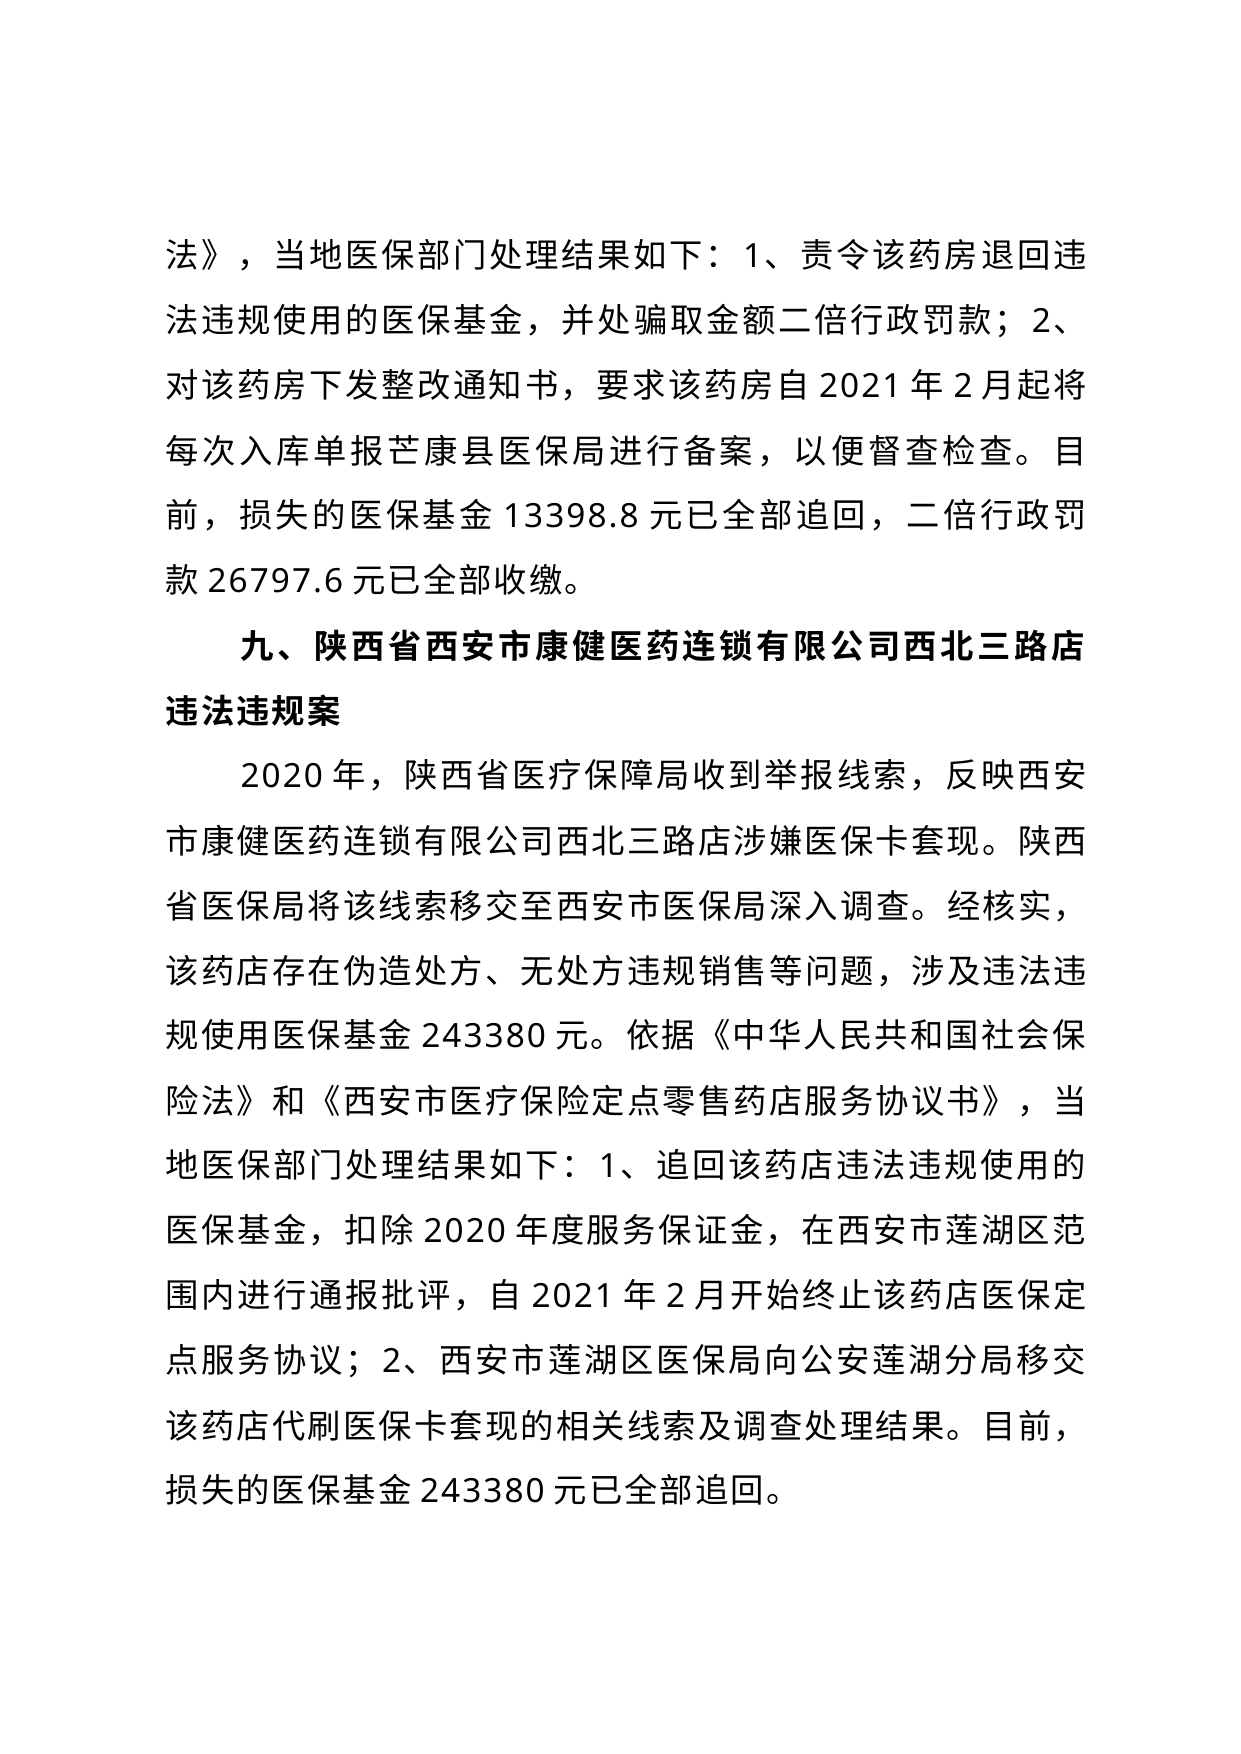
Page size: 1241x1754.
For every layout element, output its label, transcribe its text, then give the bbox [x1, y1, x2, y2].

text 九、陕西省西安市康健医药连锁有限公司西北三路店违法违规案 [165, 611, 1087, 741]
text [165, 221, 1087, 611]
text 2020年，陕西省医疗保障局收到举报线索，反映西安市康健医药连锁有限公司西北三路店涉嫌医保卡套现。陕西省医保局将该线索移交至西安市医保局深入调查。经核实，该药店存在伪造处方、无处方违规销售等问题，涉及违法违规使用医保基金243380元。依据《中华人民共和国社会保险法》和《西安市医疗保险定点零售药店服务协议书》，当地医保部门处理结果如下：1、追回该药店违法违规使用的医保基金，扣除2020年度服务保证金，在西安市莲湖区范围内进行通报批评，自2021年2月开始终止该药店医保定点服务协议；2、西安市莲湖区医保局向公安莲湖分局移交该药店代刷医保卡套现的相关线索及调查处理结果。目前，损失的医保基金243380元已全部追回。 [165, 741, 1087, 1521]
